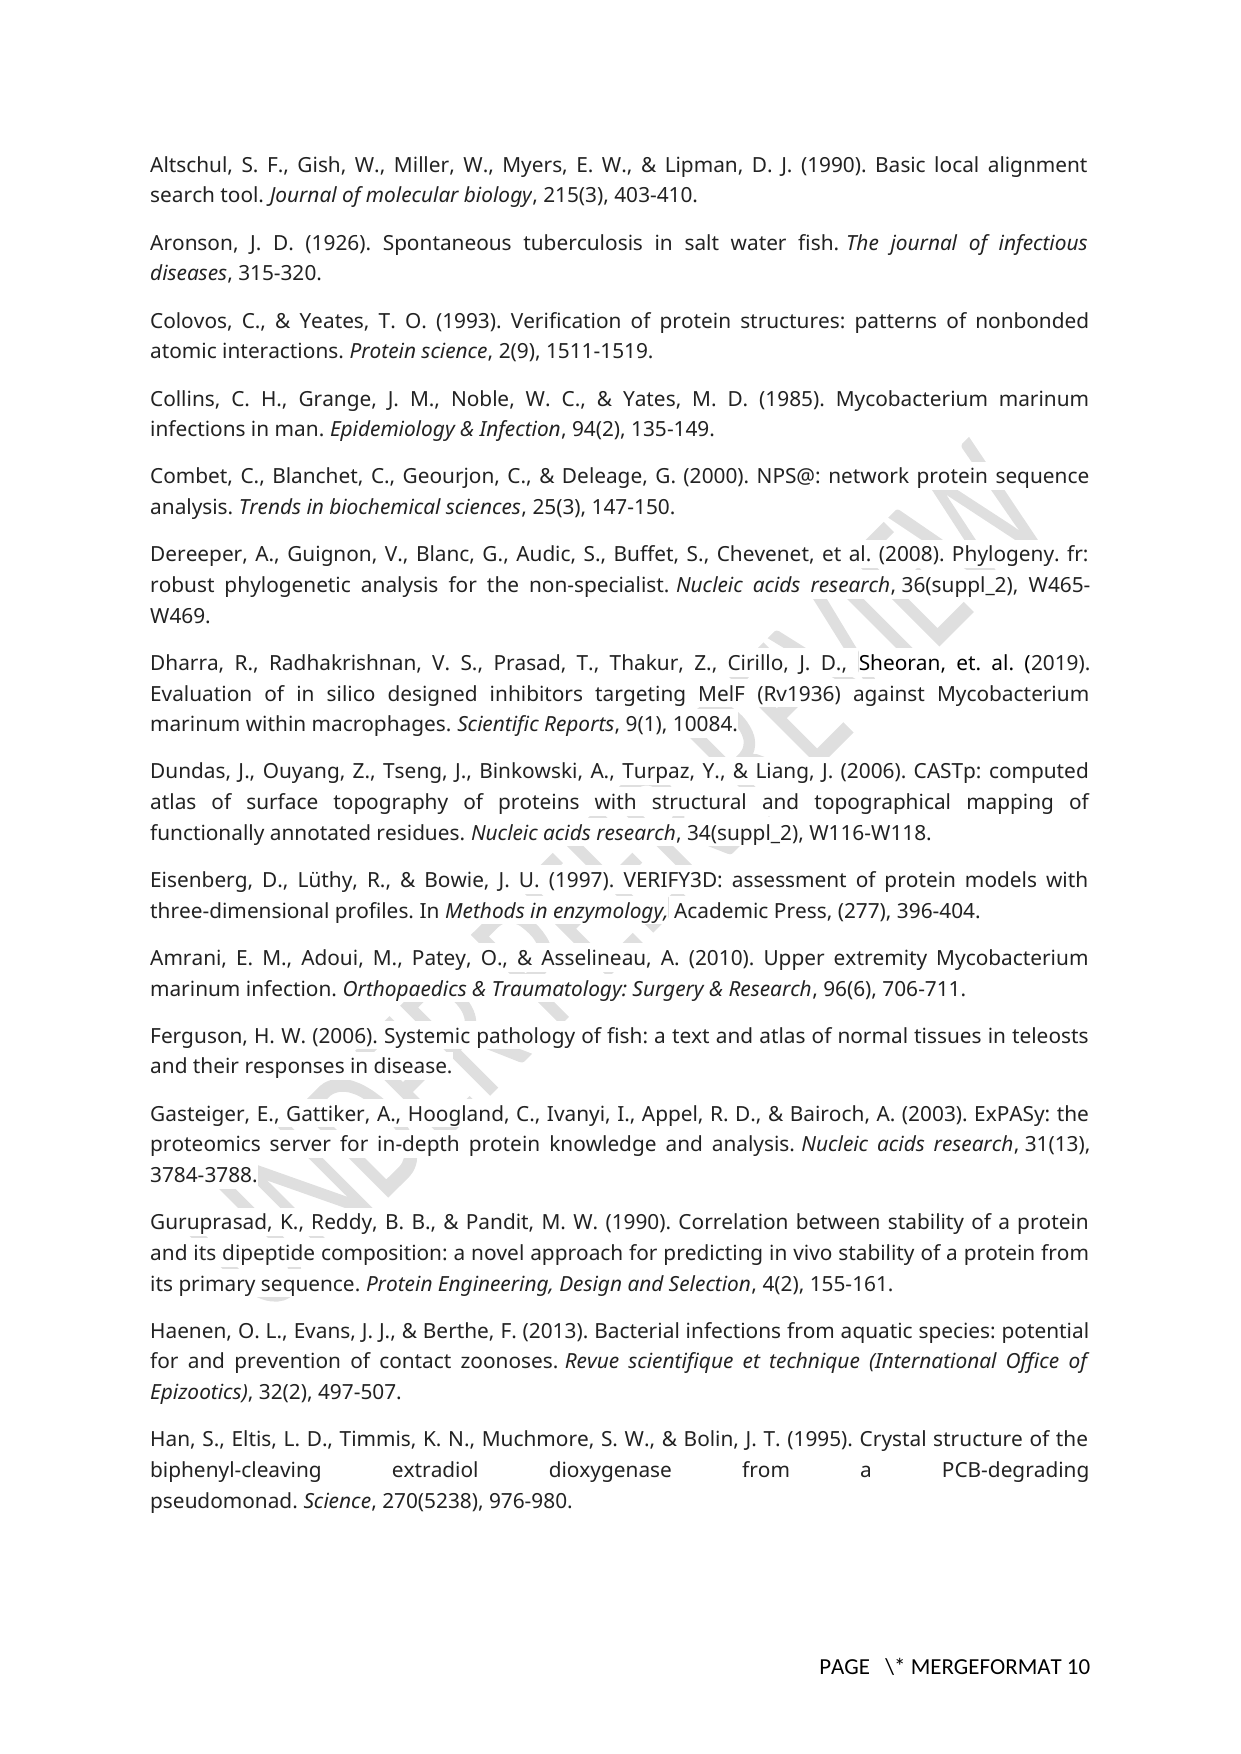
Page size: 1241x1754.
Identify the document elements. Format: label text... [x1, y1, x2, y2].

text Gasteiger, E., Gattiker, A., Hoogland, C., Ivanyi, I., Appel, R. D., & Bairoch, A. (2003). ExPASy: the proteomics server for in-depth protein knowledge and analysis. Nucleic acids research, 31(13), 3784-3788. [150, 1127, 1090, 1189]
text Colovos, C., & Yeates, T. O. (1993). Verification of protein structures: patterns of nonbonded atomic interactions. Protein science, 2(9), 1511-1519. [150, 334, 1090, 365]
text Han, S., Eltis, L. D., Timmis, K. N., Muchmore, S. W., & Bolin, J. T. (1995). Crystal structure of the biphenyl-cleaving extradiol dioxygenase from a PCB-degrading pseudomonad. Science, 270(5238), 976-980. [150, 1484, 1090, 1514]
text Combet, C., Blanchet, C., Geourjon, C., & Deleage, G. (2000). NPS@: network protein sequence analysis. Trends in biochemical sciences, 25(3), 147-150. [150, 490, 1090, 521]
text Eisenberg, D., Lüthy, R., & Bowie, J. U. (1997). VERIFY3D: assessment of protein models with three-dimensional profiles. In Methods in enzymology, Academic Press, (277), 396-404. [150, 894, 1090, 924]
text Ferguson, H. W. (2006). Systemic pathology of fish: a text and atlas of normal tissues in teleosts and their responses in disease. [150, 1049, 1090, 1080]
text Amrani, E. M., Adoui, M., Patey, O., & Asselineau, A. (2010). Upper extremity Mycobacterium marinum infection. Orthopaedics & Traumatology: Surgery & Research, 96(6), 706-711. [150, 972, 1090, 1002]
text Haenen, O. L., Evans, J. J., & Berthe, F. (2013). Bacterial infections from aquatic species: potential for and prevention of contact zoonoses. Revue scientifique et technique (International Office of Epizootics), 32(2), 497-507. [150, 1344, 1090, 1406]
text Dereeper, A., Guignon, V., Blanc, G., Audic, S., Buffet, S., Chevenet, et al. (2008). Phylogeny. fr: robust phylogenetic analysis for the non-specialist. Nucleic acids research, 36(suppl_2), W465-W469. [150, 599, 1090, 629]
text Collins, C. H., Grange, J. M., Noble, W. C., & Yates, M. D. (1985). Mycobacterium marinum infections in man. Epidemiology & Infection, 94(2), 135-149. [150, 412, 1090, 443]
text Dharra, R., Radhakrishnan, V. S., Prasad, T., Thakur, Z., Cirillo, J. D., Sheoran, et. al. (2019). Evaluation of in silico designed inhibitors targeting MelF (Rv1936) against Mycobacterium marinum within macrophages. Scientific Reports, 9(1), 10084. [150, 707, 1090, 738]
text Guruprasad, K., Reddy, B. B., & Pandit, M. W. (1990). Correlation between stability of a protein and its dipeptide composition: a novel approach for predicting in vivo stability of a protein from its primary sequence. Protein Engineering, Design and Selection, 4(2), 155-161. [150, 1267, 1090, 1297]
text Altschul, S. F., Gish, W., Miller, W., Myers, E. W., & Lipman, D. J. (1990). Basic local alignment search tool. Journal of molecular biology, 215(3), 403-410. [150, 178, 1090, 209]
text Dundas, J., Ouyang, Z., Tseng, J., Binkowski, A., Turpaz, Y., & Liang, J. (2006). CASTp: computed atlas of surface topography of proteins with structural and topographical mapping of functionally annotated residues. Nucleic acids research, 34(suppl_2), W116-W118. [150, 816, 1090, 846]
text Aronson, J. D. (1926). Spontaneous tuberculosis in salt water fish. The journal of infectious diseases, 315-320. [150, 228, 1090, 287]
